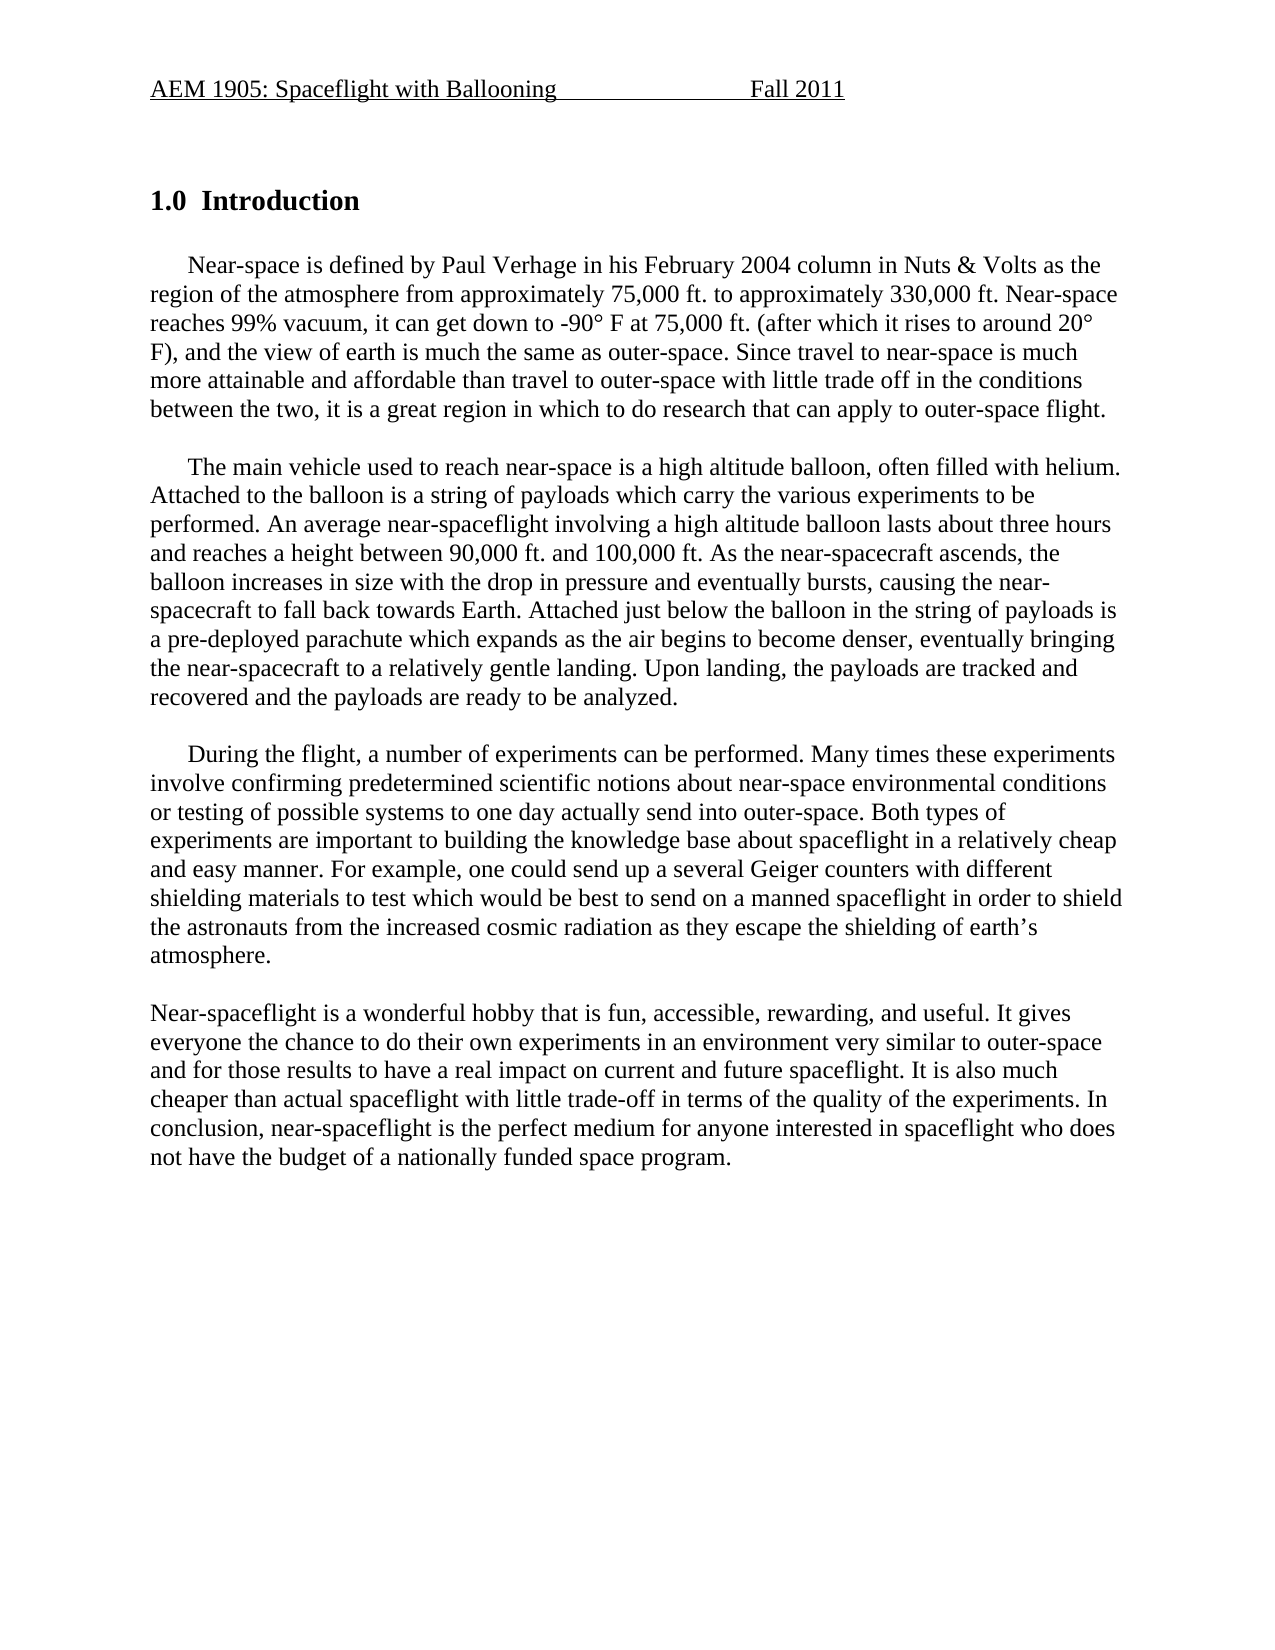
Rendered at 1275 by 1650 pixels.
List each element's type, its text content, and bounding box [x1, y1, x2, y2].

text The main vehicle used to reach near-space is a high altitude balloon, often filled with helium. Attached to the balloon is a string of payloads which carry the various experiments to be performed. An average near-spaceflight involving a high altitude balloon lasts about three hours and reaches a height between 90,000 ft. and 100,000 ft. As the near-spacecraft ascends, the balloon increases in size with the drop in pressure and eventually bursts, causing the near-spacecraft to fall back towards Earth. Attached just below the balloon in the string of payloads is a pre-deployed parachute which expands as the air begins to become denser, eventually bringing the near-spacecraft to a relatively gentle landing. Upon landing, the payloads are tracked and recovered and the payloads are ready to be analyzed. [150, 452, 1125, 711]
text Near-space is defined by Paul Verhage in his February 2004 column in Nuts & Volts as the region of the atmosphere from approximately 75,000 ft. to approximately 330,000 ft. Near-space reaches 99% vacuum, it can get down to -90° F at 75,000 ft. (after which it rises to around 20° F), and the view of earth is much the same as outer-space. Since travel to near-space is much more attainable and affordable than travel to outer-space with little trade off in the conditions between the two, it is a great region in which to do research that can apply to outer-space flight. [150, 251, 1125, 423]
text 1.0 Introduction [150, 183, 1125, 217]
text During the flight, a number of experiments can be performed. Many times these experiments involve confirming predetermined scientific notions about near-space environmental conditions or testing of possible systems to one day actually send into outer-space. Both types of experiments are important to building the knowledge base about spaceflight in a relatively cheap and easy manner. For example, one could send up a several Geiger counters with different shielding materials to test which would be best to send on a manned spaceflight in order to shield the astronauts from the increased cosmic radiation as they escape the shielding of earth’s atmosphere. [150, 739, 1125, 969]
text Near-spaceflight is a wonderful hobby that is fun, accessible, rewarding, and useful. It gives everyone the chance to do their own experiments in an environment very similar to outer-space and for those results to have a real impact on current and future spaceflight. It is also much cheaper than actual spaceflight with little trade-off in terms of the quality of the experiments. In conclusion, near-spaceflight is the perfect medium for anyone interested in spaceflight who does not have the budget of a nationally funded space program. [150, 998, 1125, 1171]
